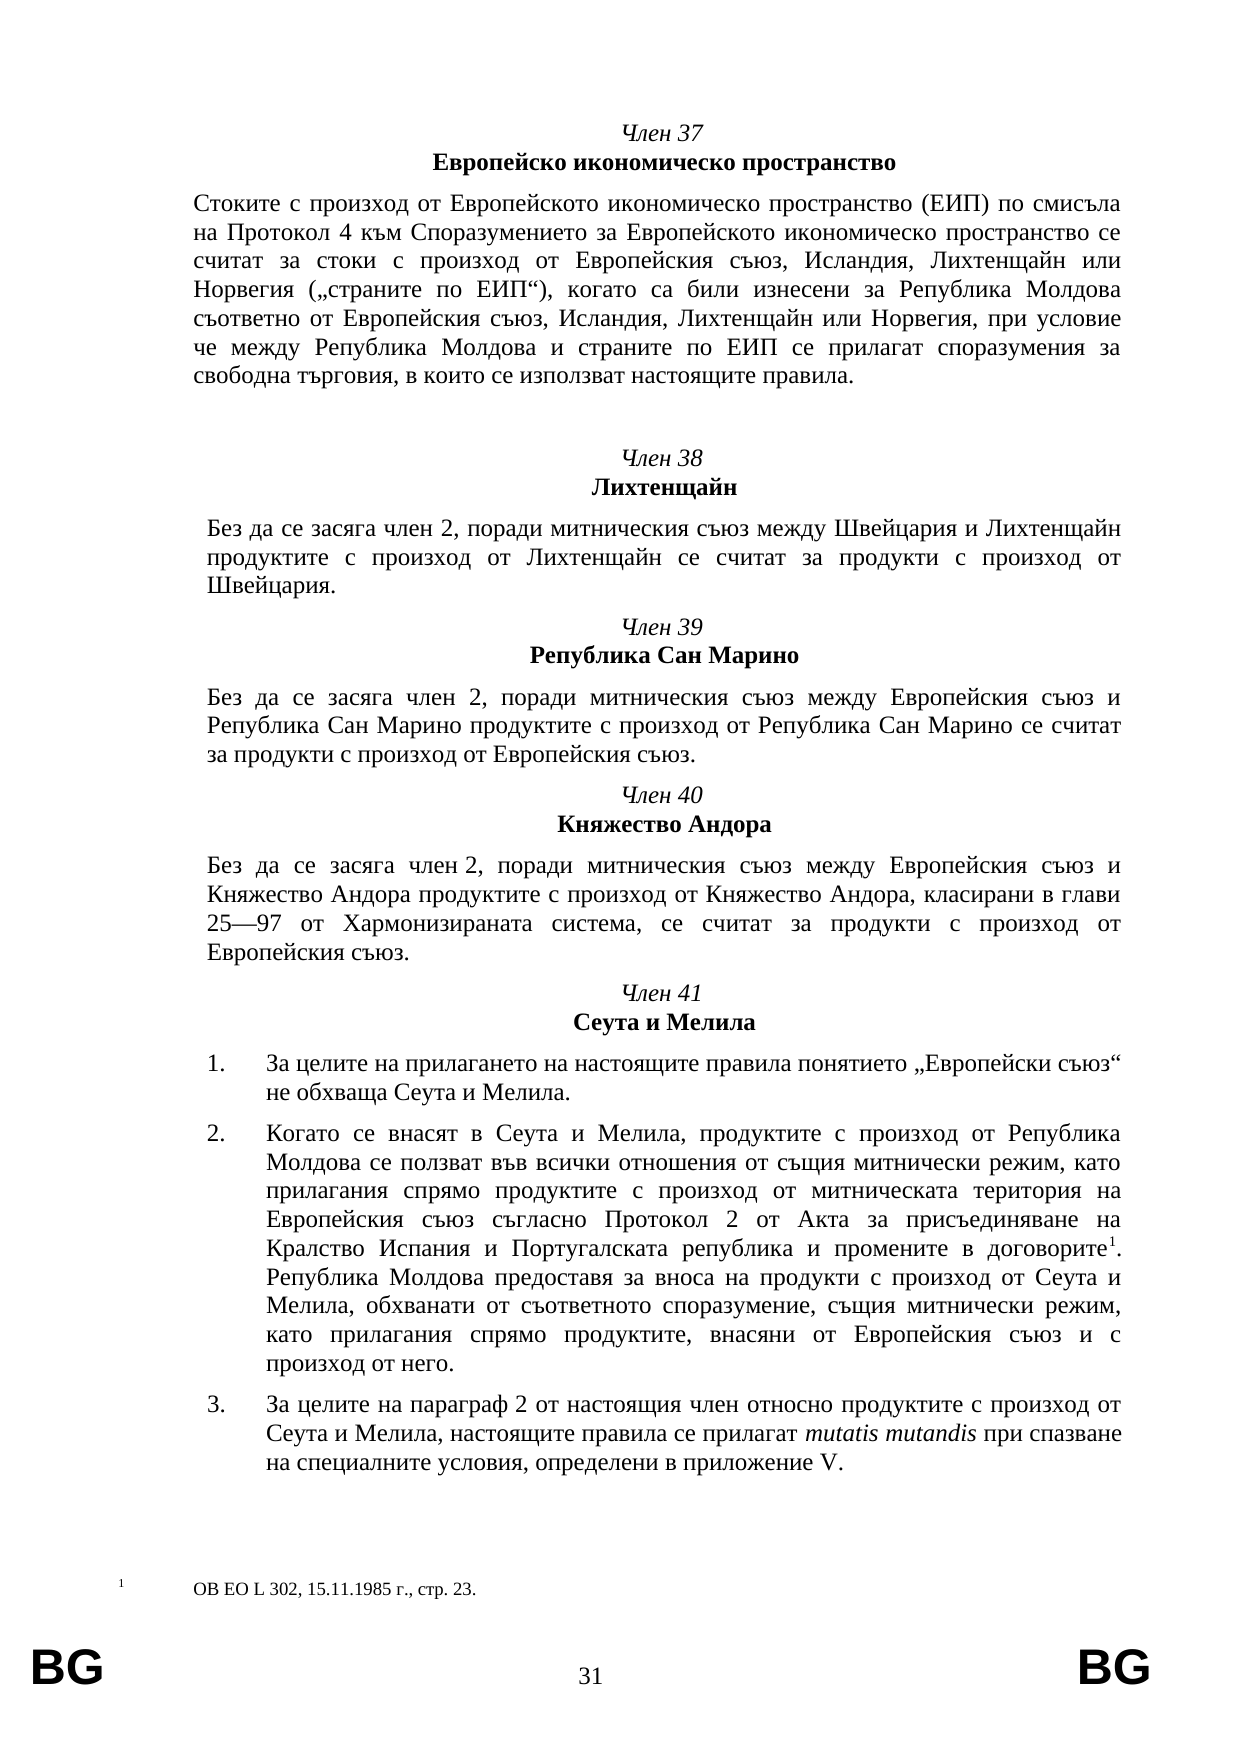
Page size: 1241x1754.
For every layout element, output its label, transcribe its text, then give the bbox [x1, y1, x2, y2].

text 1. За целите на прилагането на настоящите правила понятието „Европейски съюз“ не обхваща Сеута и Мелила. [207, 1048, 1122, 1106]
text Член 37 Европейско икономическо пространство [207, 118, 1122, 176]
text Член 41 Сеута и Мелила [207, 978, 1122, 1036]
text Член 39 Република Сан Марино [207, 612, 1122, 669]
text Стоките с произход от Европейското икономическо пространство (ЕИП) по смисъла на Протокол 4 към Споразумението за Европейското икономическо пространство се считат за стоки с произход от Европейския съюз, Исландия, Лихтенщайн или Норвегия („страните по ЕИП“), когато са били изнесени за Република Молдова съответно от Европейския съюз, Исландия, Лихтенщайн или Норвегия, при условие че между Република Молдова и страните по ЕИП се прилагат споразумения за свободна търговия, в които се използват настоящите правила. [193, 188, 1122, 389]
text Член 40 Княжество Андора [207, 781, 1122, 838]
text 2. Когато се внасят в Сеута и Мелила, продуктите с произход от Република Молдова се ползват във всички отношения от същия митнически режим, като прилагания спрямо продуктите с произход от митническата територия на Европейския съюз съгласно Протокол 2 от Акта за присъединяване на Кралство Испания и Португалската република и промените в договорите. Република Молдова предоставя за вноса на продукти с произход от Сеута и Мелила, обхванати от съответното споразумение, същия митнически режим, като прилагания спрямо продуктите, внасяни от Европейския съюз и с произход от него. [207, 1118, 1122, 1377]
text Без да се засяга член 2, поради митническия съюз между Европейския съюз и Република Сан Марино продуктите с произход от Република Сан Марино се считат за продукти с произход от Европейския съюз. [207, 682, 1122, 768]
text 3. За целите на параграф 2 от настоящия член относно продуктите с произход от Сеута и Мелила, настоящите правила се прилагат mutatis mutandis при спазване на специалните условия, определени в приложение V. [207, 1389, 1122, 1476]
text Член 38 Лихтенщайн [207, 443, 1122, 501]
text Без да се засяга член 2, поради митническия съюз между Европейския съюз и Княжество Андора продуктите с произход от Княжество Андора, класирани в глави 25—97 от Хармонизираната система, се считат за продукти с произход от Европейския съюз. [207, 851, 1122, 966]
text Без да се засяга член 2, поради митническия съюз между Швейцария и Лихтенщайн продуктите с произход от Лихтенщайн се считат за продукти с произход от Швейцария. [207, 513, 1122, 599]
